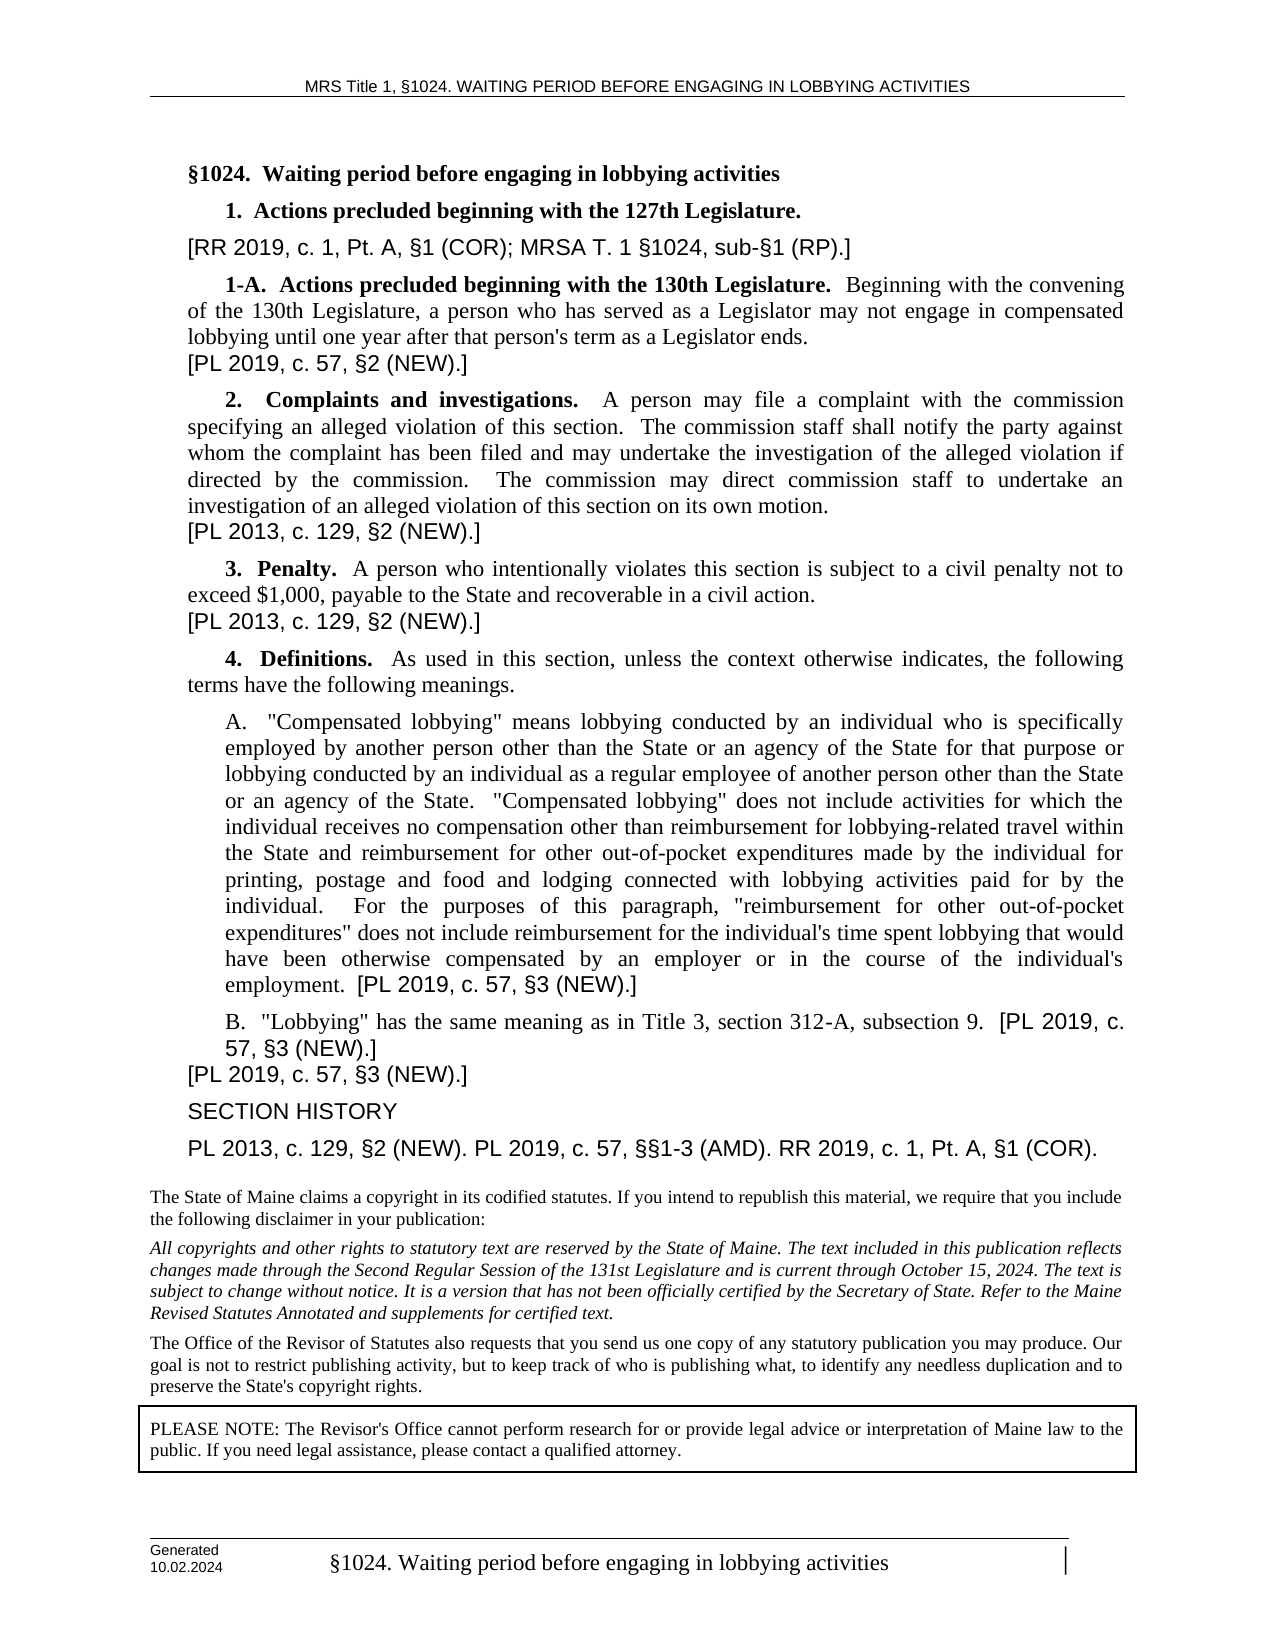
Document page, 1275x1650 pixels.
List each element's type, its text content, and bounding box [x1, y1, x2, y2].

text [PL 2019, c. 57, §3 (NEW).] [187, 1061, 1125, 1087]
text All copyrights and other rights to statutory text are reserved by the State of Maine. The text included in this publication reflects changes made through the Second Regular Session of the 131st Legislature and is current through October 15, 2024 . The text is subject to change without notice. It is a version that has not been officially certified by the Secretary of State. Refer to the Maine Revised Statutes Annotated and supplements for certified text. [150, 1237, 1125, 1323]
text [PL 2013, c. 129, §2 (NEW).] [187, 608, 1125, 634]
text 1-A. Actions precluded beginning with the 130th Legislature. Beginning with the convening of the 130th Legislature, a person who has served as a Legislator may not engage in compensated lobbying until one year after that person's term as a Legislator ends. [187, 271, 1125, 350]
text §1024. Waiting period before engaging in lobbying activities [187, 160, 1125, 187]
text 2. Complaints and investigations. A person may file a complaint with the commission specifying an alleged violation of this section. The commission staff shall notify the party against whom the complaint has been filed and may undertake the investigation of the alleged violation if directed by the commission. The commission may direct commission staff to undertake an investigation of an alleged violation of this section on its own motion. [187, 387, 1125, 518]
text The State of Maine claims a copyright in its codified statutes. If you intend to republish this material, we require that you include the following disclaimer in your publication: [150, 1186, 1125, 1229]
text 4. Definitions. As used in this section, unless the context otherwise indicates, the following terms have the following meanings. [187, 644, 1125, 697]
text PLEASE NOTE: The Revisor's Office cannot perform research for or provide legal advice or interpretation of Maine law to the public. If you need legal assistance, please contact a qualified attorney. [140, 1407, 1135, 1471]
text [RR 2019, c. 1, Pt. A, §1 (COR); MRSA T. 1 §1024, sub-§1 (RP).] [187, 234, 1125, 260]
text B. "Lobbying" has the same meaning as in Title 3, section 312‑A, subsection 9. [PL 2019, c. 57, §3 (NEW).] [225, 1008, 1125, 1061]
text PL 2013, c. 129, §2 (NEW). PL 2019, c. 57, §§1-3 (AMD). RR 2019, c. 1, Pt. A, §1 (COR). [187, 1134, 1125, 1161]
text 3. Penalty. A person who intentionally violates this section is subject to a civil penalty not to exceed $1,000, payable to the State and recoverable in a civil action. [187, 555, 1125, 608]
text SECTION HISTORY [187, 1098, 1125, 1124]
text [PL 2013, c. 129, §2 (NEW).] [187, 518, 1125, 545]
text 1. Actions precluded beginning with the 127th Legislature. [187, 197, 1125, 223]
text A. "Compensated lobbying" means lobbying conducted by an individual who is specifically employed by another person other than the State or an agency of the State for that purpose or lobbying conducted by an individual as a regular employee of another person other than the State or an agency of the State. "Compensated lobbying" does not include activities for which the individual receives no compensation other than reimbursement for lobbying-related travel within the State and reimbursement for other out-of-pocket expenditures made by the individual for printing, postage and food and lodging connected with lobbying activities paid for by the individual. For the purposes of this paragraph, "reimbursement for other out-of-pocket expenditures" does not include reimbursement for the individual's time spent lobbying that would have been otherwise compensated by an employer or in the course of the individual's employment. [PL 2019, c. 57, §3 (NEW).] [225, 708, 1125, 998]
text The Office of the Revisor of Statutes also requests that you send us one copy of any statutory publication you may produce. Our goal is not to restrict publishing activity, but to keep track of who is publishing what, to identify any needless duplication and to preserve the State's copyright rights. [150, 1332, 1125, 1397]
text [PL 2019, c. 57, §2 (NEW).] [187, 350, 1125, 376]
